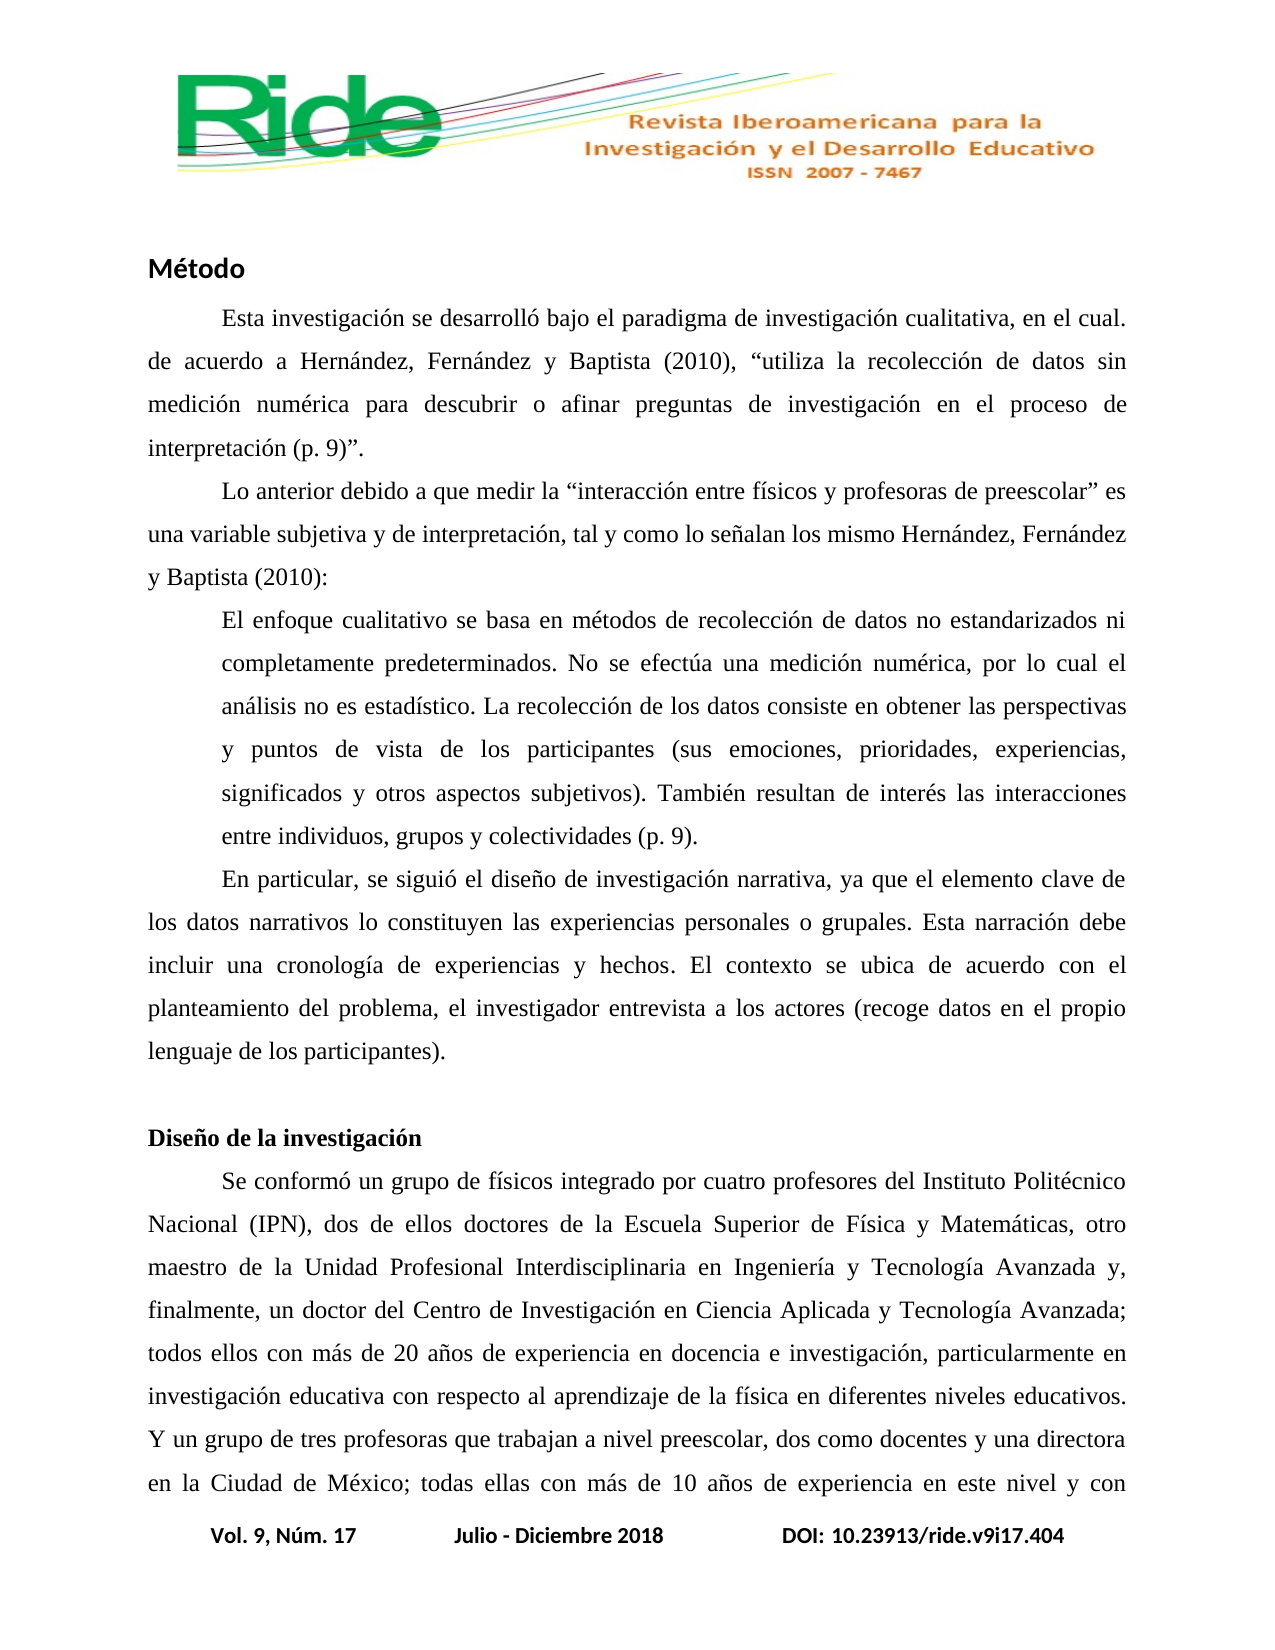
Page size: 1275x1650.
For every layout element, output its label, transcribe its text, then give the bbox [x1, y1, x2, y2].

text Esta investigación se desarrolló bajo el paradigma de investigación cualitativa, en el cual. de acuerdo a Hernández, Fernández y Baptista (2010), “utiliza la recolección de datos sin medición numérica para descubrir o afinar preguntas de investigación en el proceso de interpretación (p. 9)”. [148, 303, 1127, 461]
text En particular, se siguió el diseño de investigación narrativa, ya que el elemento clave de los datos narrativos lo constituyen las experiencias personales o grupales. Esta narración debe incluir una cronología de experiencias y hechos. El contexto se ubica de acuerdo con el planteamiento del problema, el investigador entrevista a los actores (recoge datos en el propio lenguaje de los participantes). [148, 864, 1127, 1065]
picture [177, 73, 1098, 182]
text Lo anterior debido a que medir la “interacción entre físicos y profesoras de preescolar” es una variable subjetiva y de interpretación, tal y como lo señalan los mismo Hernández, Fernández y Baptista (2010): [148, 476, 1127, 591]
text El enfoque cualitativo se basa en métodos de recolección de datos no estandarizados ni completamente predeterminados. No se efectúa una medición numérica, por lo cual el análisis no es estadístico. La recolección de los datos consiste en obtener las perspectivas y puntos de vista de los participantes (sus emociones, prioridades, experiencias, significados y otros aspectos subjetivos). También resultan de interés las interacciones entre individuos, grupos y colectividades (p. 9). [221, 605, 1127, 849]
text Diseño de la investigación [148, 1123, 1127, 1151]
text Método [148, 250, 1127, 286]
